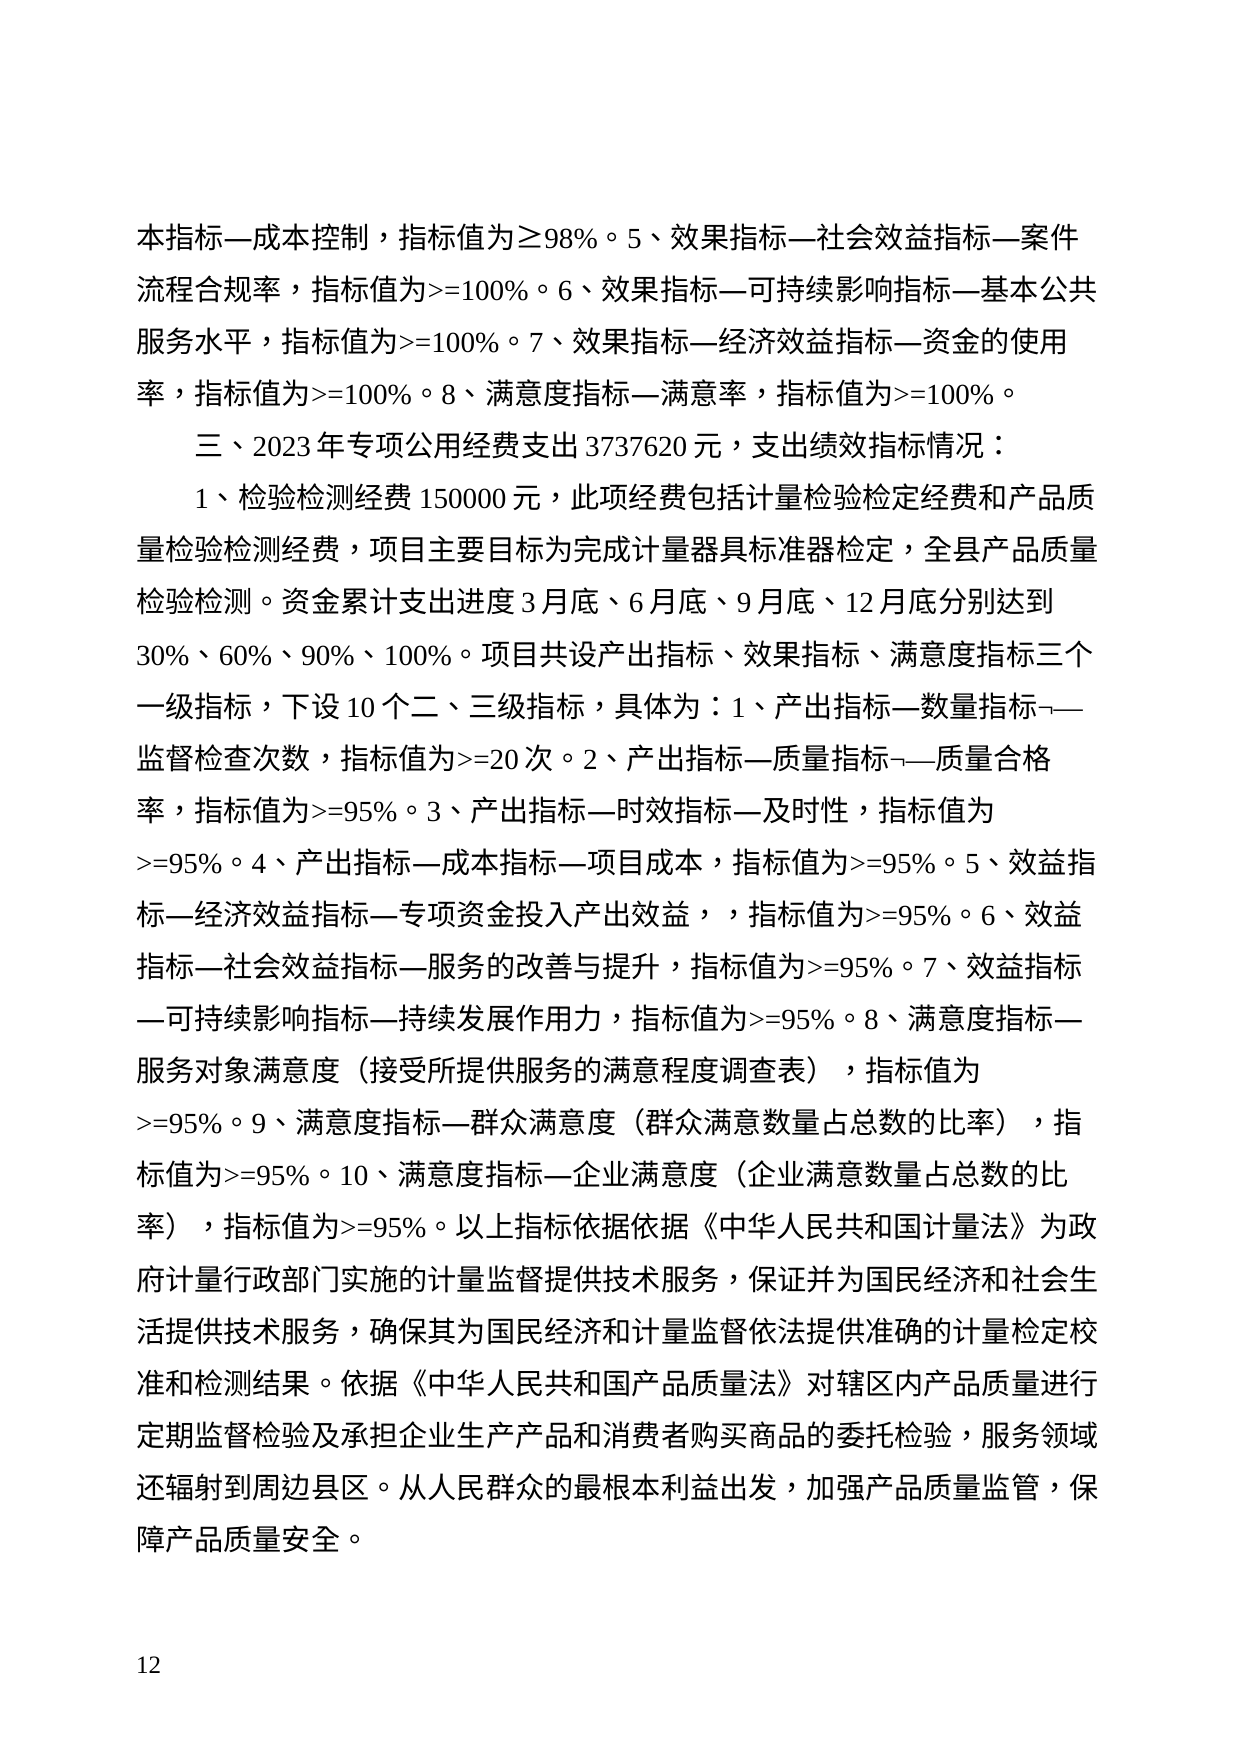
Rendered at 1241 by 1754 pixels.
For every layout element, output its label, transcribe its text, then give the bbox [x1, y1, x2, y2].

text 三、2023年专项公用经费支出3737620元，支出绩效指标情况： [136, 415, 1104, 467]
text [136, 207, 1104, 415]
text 1、检验检测经费150000元，此项经费包括计量检验检定经费和产品质量检验检测经费，项目主要目标为完成计量器具标准器检定，全县产品质量检验检测。资金累计支出进度3月底、6月底、9月底、12月底分别达到30%、60%、90%、100%。项目共设产出指标、效果指标、满意度指标三个一级指标，下设10个二、三级指标，具体为：1、产出指标—数量指标¬—监督检查次数，指标值为>=20次。2、产出指标—质量指标¬—质量合格率，指标值为>=95%。3、产出指标—时效指标—及时性，指标值为>=95%。4、产出指标—成本指标—项目成本，指标值为>=95%。5、效益指标—经济效益指标—专项资金投入产出效益，，指标值为>=95%。6、效益指标—社会效益指标—服务的改善与提升，指标值为>=95%。7、效益指标—可持续影响指标—持续发展作用力，指标值为>=95%。8、满意度指标—服务对象满意度（接受所提供服务的满意程度调查表），指标值为>=95%。9、满意度指标—群众满意度（群众满意数量占总数的比率），指标值为>=95%。10、满意度指标—企业满意度（企业满意数量占总数的比率），指标值为>=95%。以上指标依据依据《中华人民共和国计量法》为政府计量行政部门实施的计量监督提供技术服务，保证并为国民经济和社会生活提供技术服务，确保其为国民经济和计量监督依法提供准确的计量检定校准和检测结果。依据《中华人民共和国产品质量法》对辖区内产品质量进行定期监督检验及承担企业生产产品和消费者购买商品的委托检验，服务领域还辐射到周边县区。从人民群众的最根本利益出发，加强产品质量监管，保障产品质量安全。 [136, 467, 1104, 1561]
